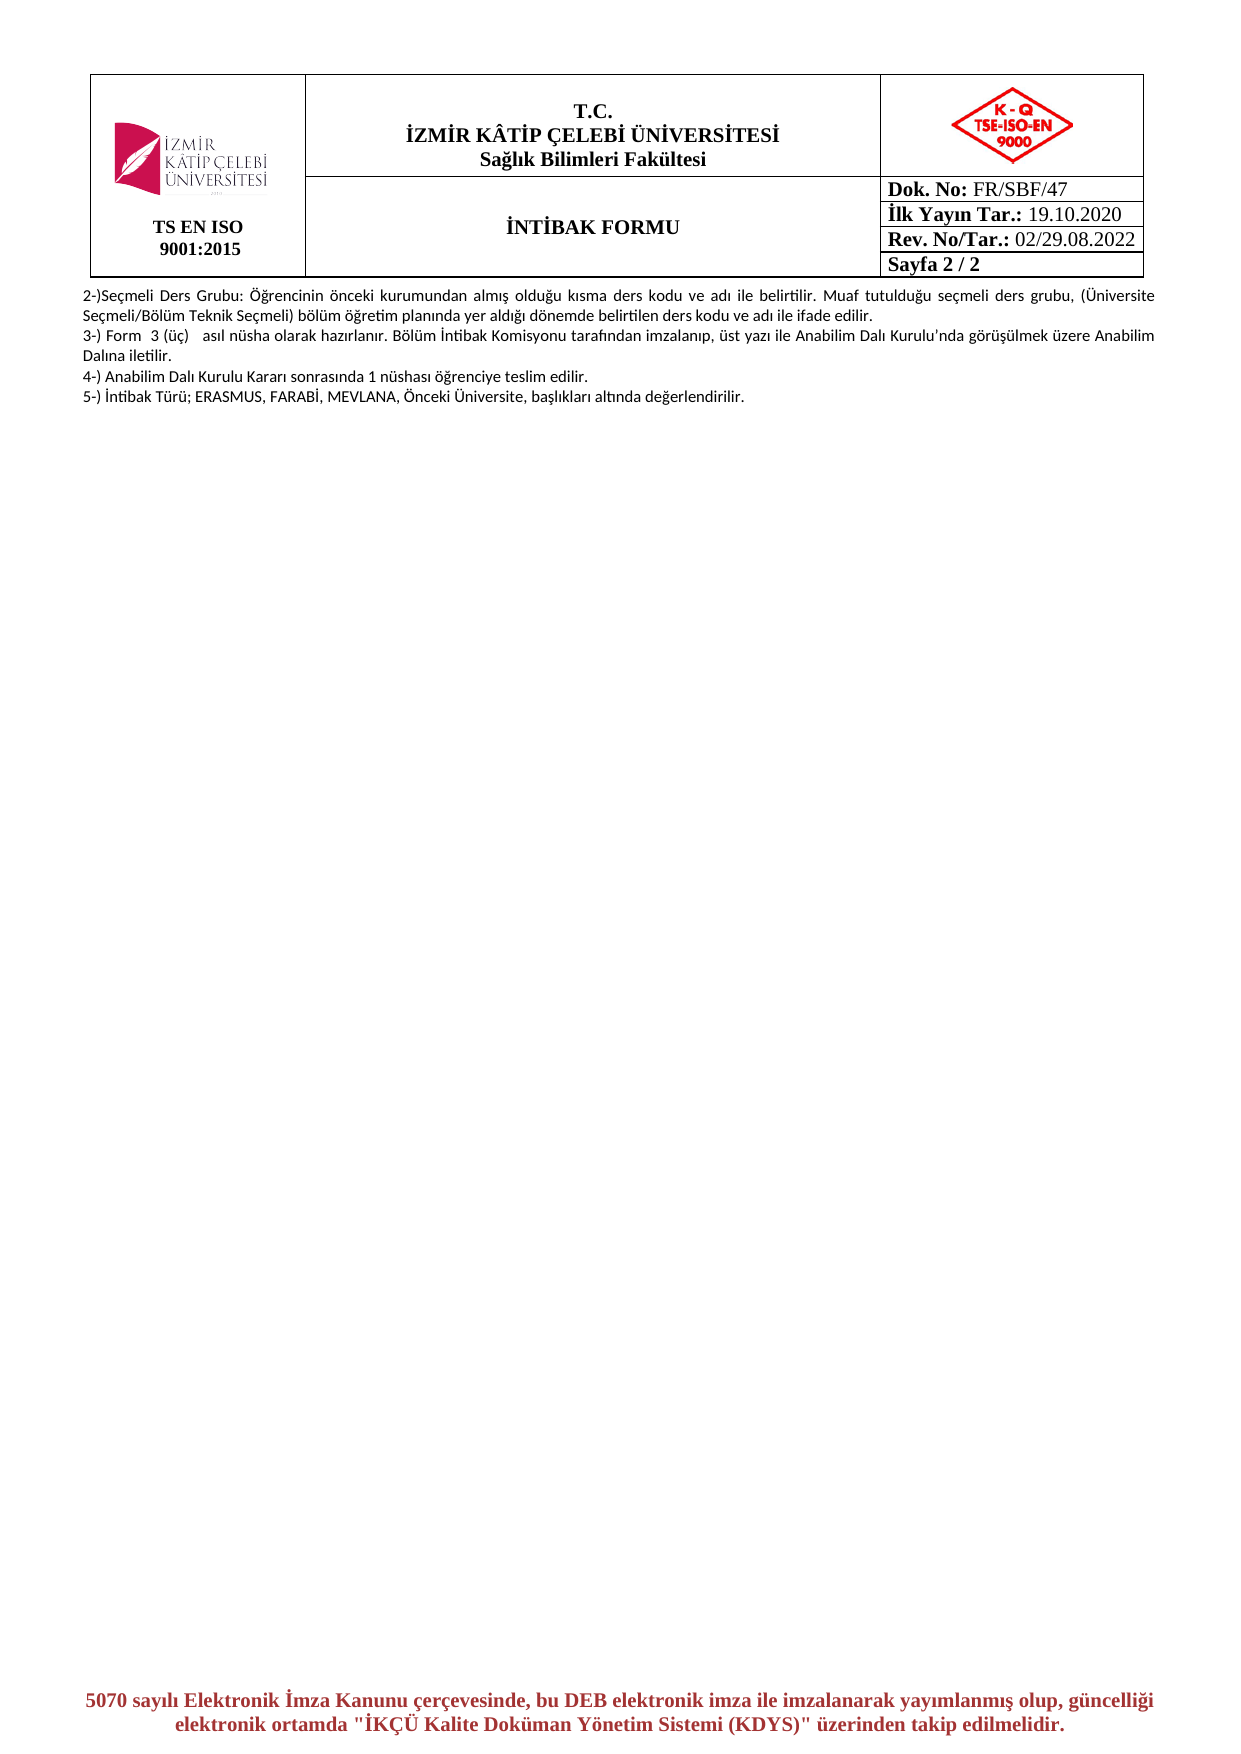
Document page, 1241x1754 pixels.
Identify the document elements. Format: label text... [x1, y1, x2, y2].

text 5-) İntibak Türü; ERASMUS, FARABİ, MEVLANA, Önceki Üniversite, başlıkları altında değerlendirilir. [83, 386, 1157, 407]
text 2-)Seçmeli Ders Grubu: Öğrencinin önceki kurumundan almış olduğu kısma ders kodu ve adı ile belirtilir. Muaf tutulduğu seçmeli ders grubu, (Üniversite Seçmeli/Bölüm Teknik Seçmeli) bölüm öğretim planında yer aldığı dönemde belirtilen ders kodu ve adı ile ifade edilir. [83, 285, 1157, 325]
picture [97, 103, 286, 217]
text 3-) Form 3 (üç) asıl nüsha olarak hazırlanır. Bölüm İntibak Komisyonu tarafından imzalanıp, üst yazı ile Anabilim Dalı Kurulu’nda görüşülmek üzere Anabilim Dalına iletilir. [83, 325, 1157, 366]
picture [951, 87, 1073, 164]
text 4-) Anabilim Dalı Kurulu Kararı sonrasında 1 nüshası öğrenciye teslim edilir. [83, 366, 1157, 386]
